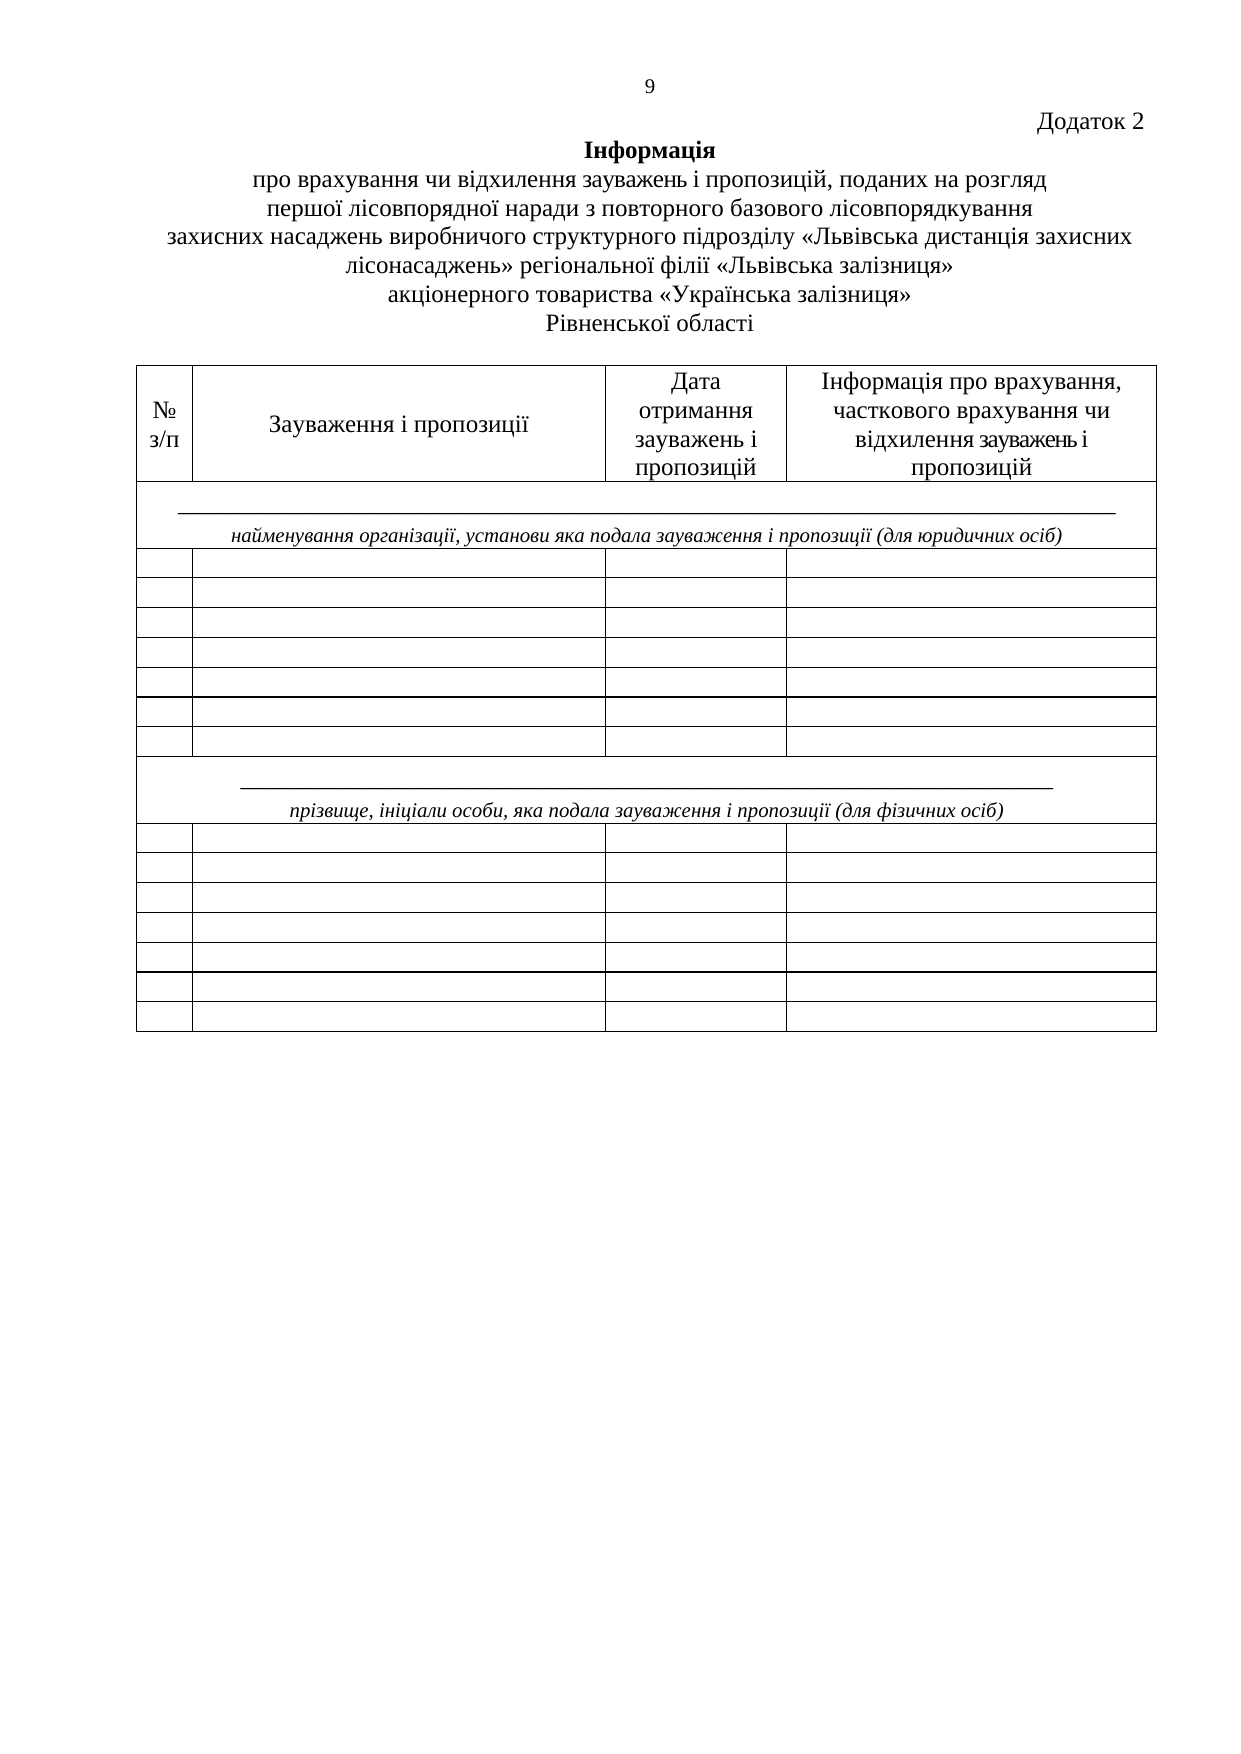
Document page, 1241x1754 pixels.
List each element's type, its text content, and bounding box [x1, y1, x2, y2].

table_cell [137, 638, 192, 667]
table_cell [137, 883, 192, 912]
table_cell [787, 638, 1156, 667]
table_cell [606, 883, 786, 912]
text Додаток 2 [148, 106, 1144, 135]
table_cell [787, 853, 1156, 882]
table_cell [606, 727, 786, 756]
table_cell [193, 668, 605, 696]
text про врахування чи відхилення зауважень і пропозицій, поданих на розгляд [148, 164, 1152, 193]
text Рівненської області [148, 308, 1152, 336]
table_cell [787, 1002, 1156, 1031]
table_cell _________________________________________________________________ прізвище, ініціали особи, яка подала зауваження і пропозиції (для фізичних осіб) [137, 757, 1156, 822]
table_cell [137, 668, 192, 696]
table_cell [193, 727, 605, 756]
table_cell [606, 973, 786, 1001]
table_cell ___________________________________________________________________________ найменування організації, установи яка подала зауваження і пропозиції (для юридичних осіб) [137, 482, 1156, 547]
table_cell [606, 698, 786, 726]
table_cell [137, 824, 192, 852]
table_cell [137, 853, 192, 882]
table_cell [606, 668, 786, 696]
table_cell [787, 608, 1156, 637]
table_cell [606, 638, 786, 667]
table_cell [137, 973, 192, 1001]
table_cell [137, 549, 192, 577]
table_cell [193, 549, 605, 577]
table_cell [193, 824, 605, 852]
text акціонерного товариства «Українська залізниця» [148, 279, 1152, 308]
table_cell [787, 883, 1156, 912]
table_cell [193, 883, 605, 912]
table_header Зауваження і пропозиції [193, 366, 605, 481]
table_cell [606, 943, 786, 971]
table_cell [787, 578, 1156, 607]
table_cell [193, 853, 605, 882]
table_cell [193, 943, 605, 971]
table_cell [193, 638, 605, 667]
table_cell [787, 973, 1156, 1001]
table_cell [787, 913, 1156, 942]
table_cell [606, 824, 786, 852]
table_header Інформація про врахування, часткового врахування чи відхилення зауважень і пропозицій [787, 366, 1156, 481]
table_cell [193, 973, 605, 1001]
table_cell [787, 698, 1156, 726]
table_cell [193, 578, 605, 607]
table_cell [787, 824, 1156, 852]
table_cell [193, 698, 605, 726]
table_cell [137, 943, 192, 971]
text захисних насаджень виробничого структурного підрозділу «Львівська дистанція захисних лісонасаджень» регіональної філії «Львівська залізниця» [148, 221, 1152, 279]
table_cell [137, 578, 192, 607]
table_cell [606, 1002, 786, 1031]
table_cell [606, 578, 786, 607]
table_cell [137, 913, 192, 942]
table_cell [606, 549, 786, 577]
table_cell [606, 608, 786, 637]
table_cell [787, 943, 1156, 971]
table_cell [606, 853, 786, 882]
table_cell [137, 727, 192, 756]
table_cell [137, 1002, 192, 1031]
table_cell [787, 727, 1156, 756]
table_cell [606, 913, 786, 942]
text Інформація [148, 135, 1152, 164]
text першої лісовпорядної наради з повторного базового лісовпорядкування [148, 193, 1152, 221]
table_cell [137, 608, 192, 637]
table_cell [787, 549, 1156, 577]
table_cell [137, 698, 192, 726]
table_cell [193, 913, 605, 942]
table_cell [193, 608, 605, 637]
table_cell [193, 1002, 605, 1031]
table_header Дата отримання зауважень і пропозицій [606, 366, 786, 481]
table_cell [787, 668, 1156, 696]
table_header № з/п [137, 366, 192, 481]
